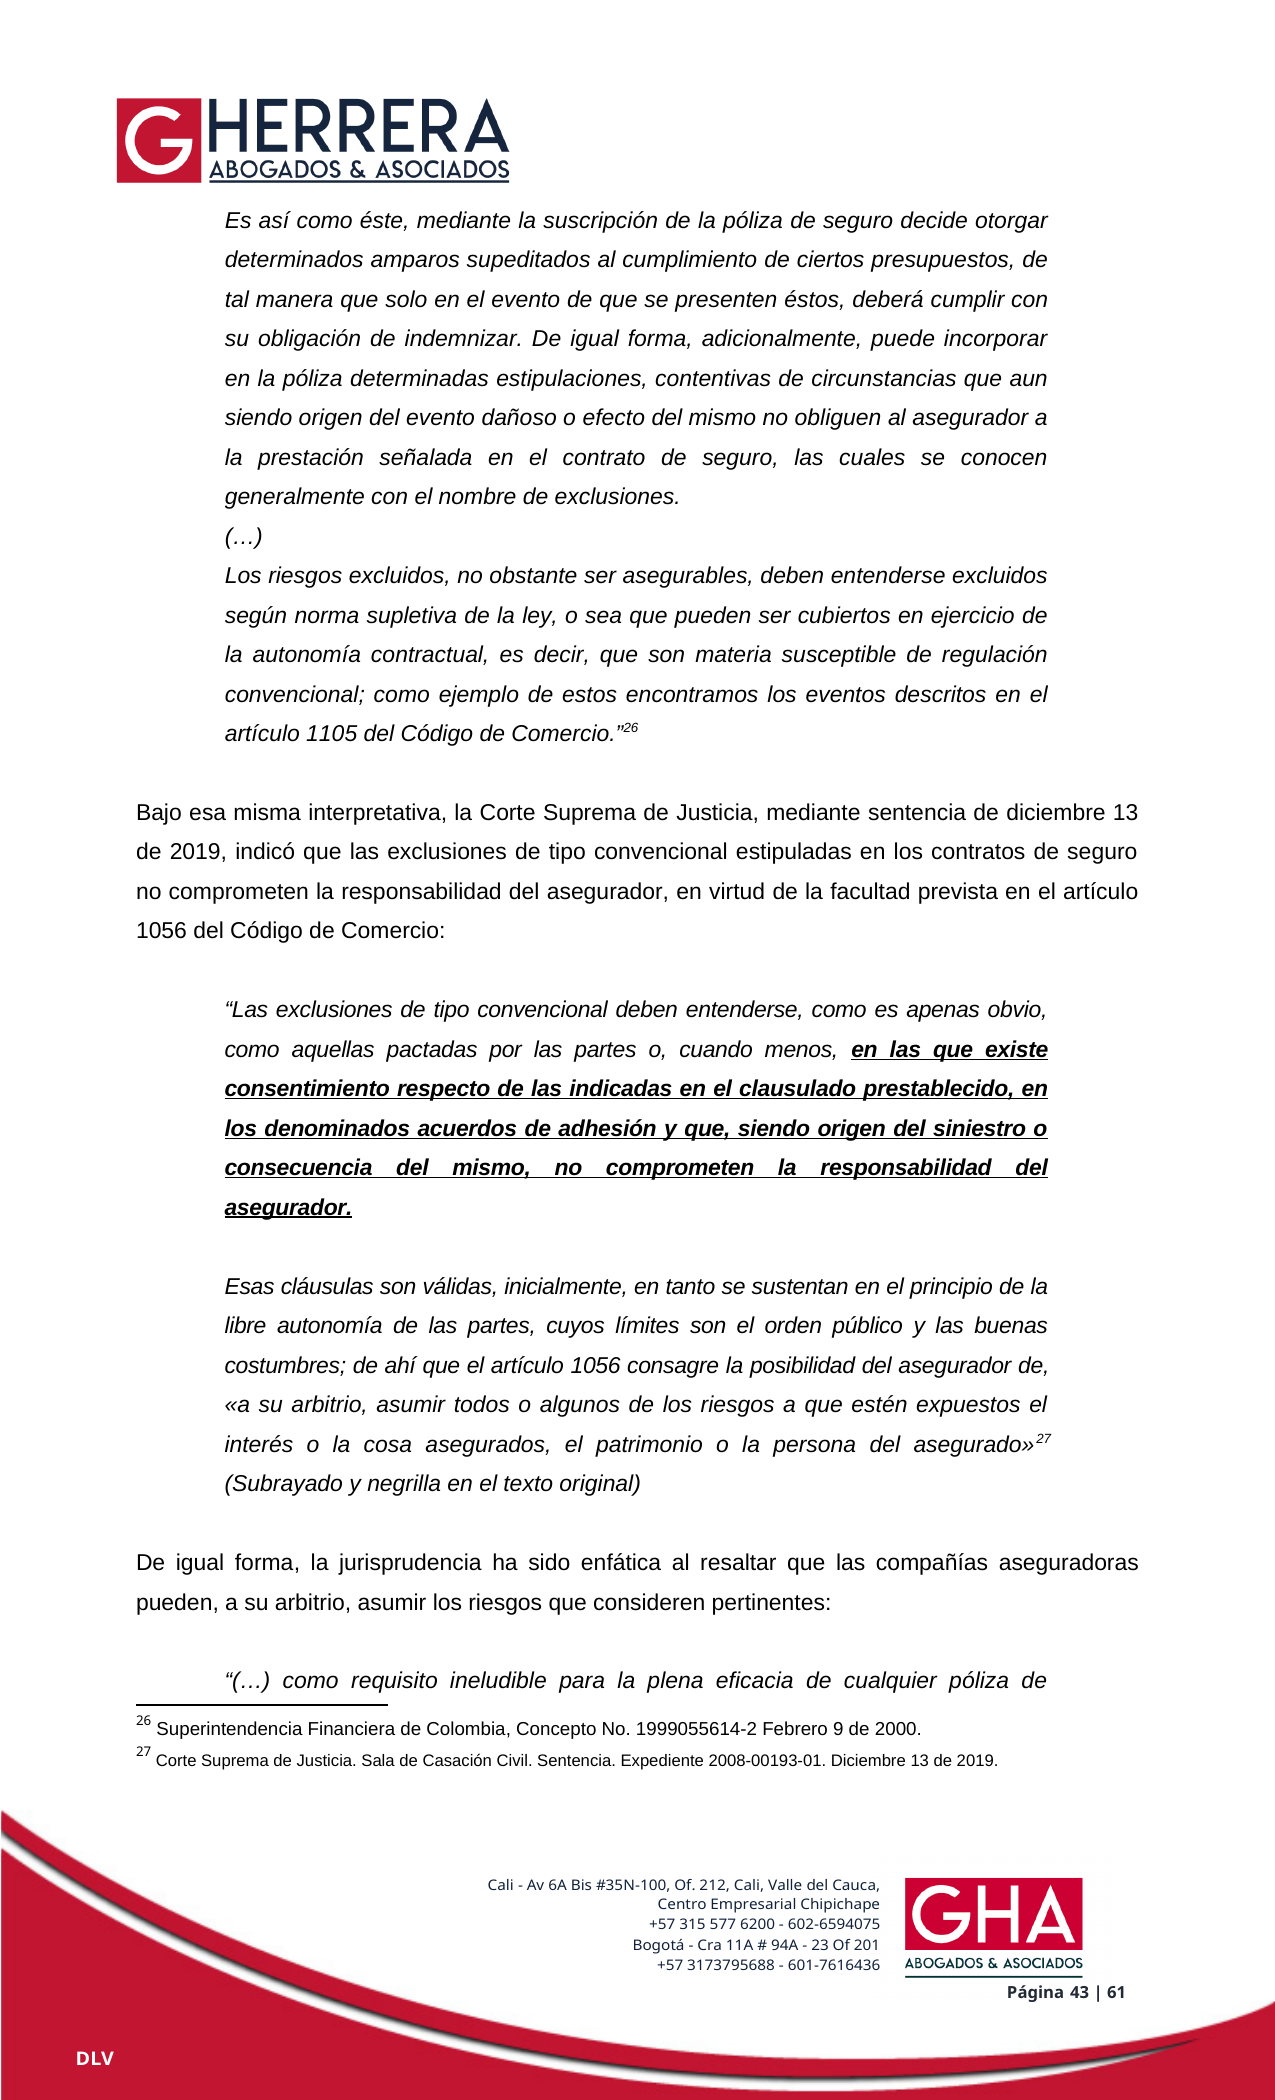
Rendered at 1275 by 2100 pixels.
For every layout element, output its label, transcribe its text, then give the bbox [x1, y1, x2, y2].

text De igual forma, la jurisprudencia ha sido enfática al resaltar que las compañías aseguradoras pueden, a su arbitrio, asumir los riesgos que consideren pertinentes: [136, 1549, 1139, 1615]
picture [0, 1797, 1275, 2100]
picture [96, 75, 529, 206]
text Esas cláusulas son válidas, inicialmente, en tanto se sustentan en el principio de la libre autonomía de las partes, cuyos límites son el orden público y las buenas costumbres; de ahí que el artículo 1056 consagre la posibilidad del asegurador de, «a su arbitrio, asumir todos o algunos de los riesgos a que estén expuestos el interés o la cosa asegurados, el patrimonio o la persona del asegurado» (Subrayado y negrilla en el texto original) [224, 1273, 1051, 1496]
text (…) [224, 523, 1051, 549]
text Bajo esa misma interpretativa, la Corte Suprema de Justicia, mediante sentencia de diciembre 13 de 2019, indicó que las exclusiones de tipo convencional estipuladas en los contratos de seguro no comprometen la responsabilidad del asegurador, en virtud de la facultad prevista en el artículo 1056 del Código de Comercio: [136, 799, 1139, 944]
text “Las exclusiones de tipo convencional deben entenderse, como es apenas obvio, como aquellas pactadas por las partes o, cuando menos, en las que existe consentimiento respecto de las indicadas en el clausulado prestablecido, en los denominados acuerdos de adhesión y que, siendo origen del siniestro o consecuencia del mismo, no comprometen la responsabilidad del asegurador. [224, 996, 1051, 1220]
text Los riesgos excluidos, no obstante ser asegurables, deben entenderse excluidos según norma supletiva de la ley, o sea que pueden ser cubiertos en ejercicio de la autonomía contractual, es decir, que son materia susceptible de regulación convencional; como ejemplo de estos encontramos los eventos descritos en el artículo 1105 del Código de Comercio.” [224, 562, 1051, 746]
